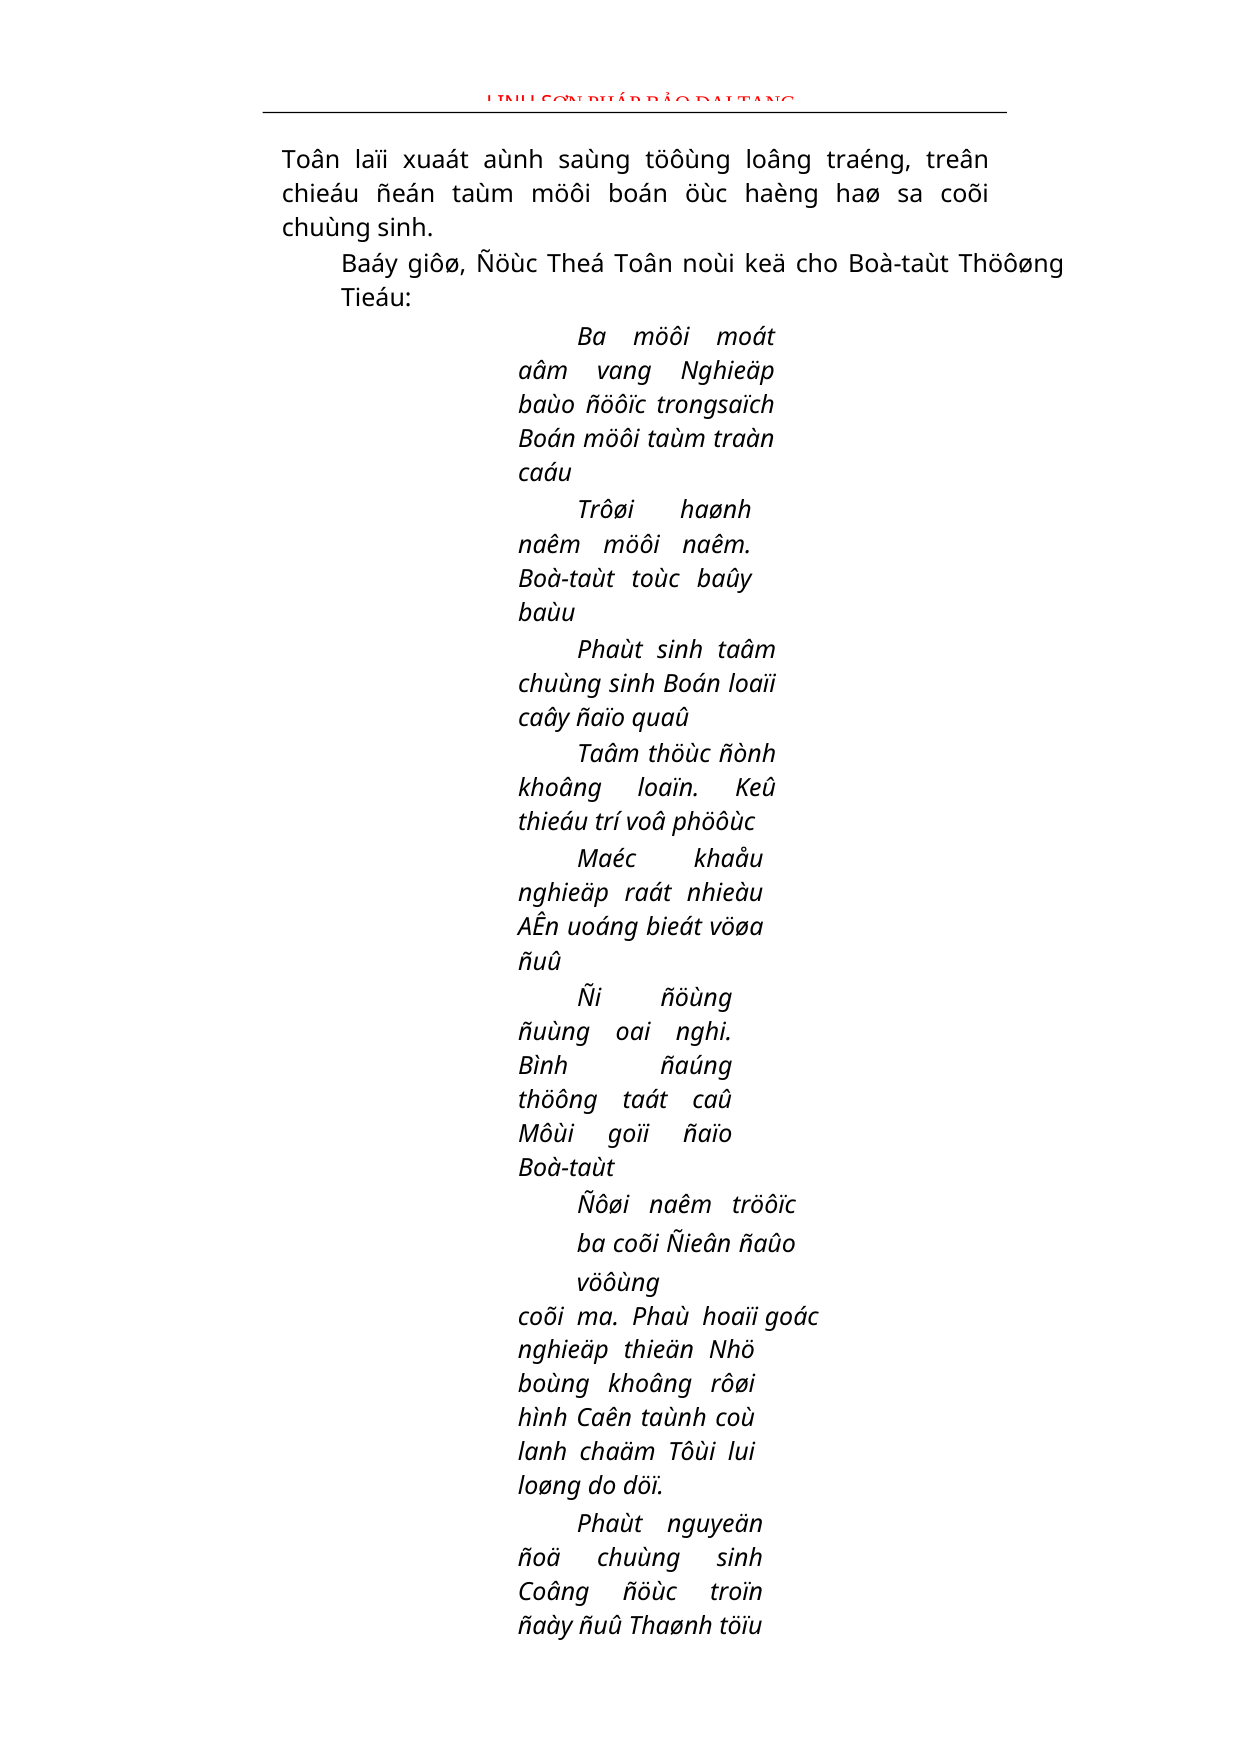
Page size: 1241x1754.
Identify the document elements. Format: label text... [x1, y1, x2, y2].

text Ñôøi naêm tröôïc ba coõi Ñieân ñaûo vöôùng [577, 1187, 796, 1299]
text Phaùt sinh taâm chuùng sinh Boán loaïi caây ñaïo quaû [518, 631, 776, 733]
text Baáy giôø, Ñöùc Theá Toân noùi keä cho Boà-taùt Thöôøng Tieáu: [341, 246, 1065, 314]
text Ba möôi moát aâm vang Nghieäp baùo ñöôïc trongsaïch Boán möôi taùm traàn caáu [518, 318, 775, 489]
text nghieäp thieän Nhö boùng khoâng rôøi hình Caên taùnh coù lanh chaäm Tôùi lui loøng do döï. [518, 1331, 755, 1502]
text Ñi ñöùng ñuùng oai nghi. Bình ñaúng thöông taát caû Môùi goïi ñaïo Boà-taùt [518, 980, 732, 1184]
text coõi ma. Phaù hoaïi goác [518, 1304, 1065, 1331]
text Phaùt nguyeän ñoä chuùng sinh Coâng ñöùc troïn ñaày ñuû Thaønh töïu [518, 1506, 763, 1642]
text Toân laïi xuaát aùnh saùng töôùng loâng traéng, treân chieáu ñeán taùm möôi boán öùc haèng haø sa coõi chuùng sinh. [282, 141, 990, 243]
text Taâm thöùc ñònh khoâng loaïn. Keû thieáu trí voâ phöôùc [518, 736, 776, 838]
text Maéc khaåu nghieäp raát nhieàu AÊn uoáng bieát vöøa ñuû [518, 841, 763, 977]
text Trôøi haønh naêm möôi naêm. Boà-taùt toùc baûy baùu [518, 492, 752, 628]
